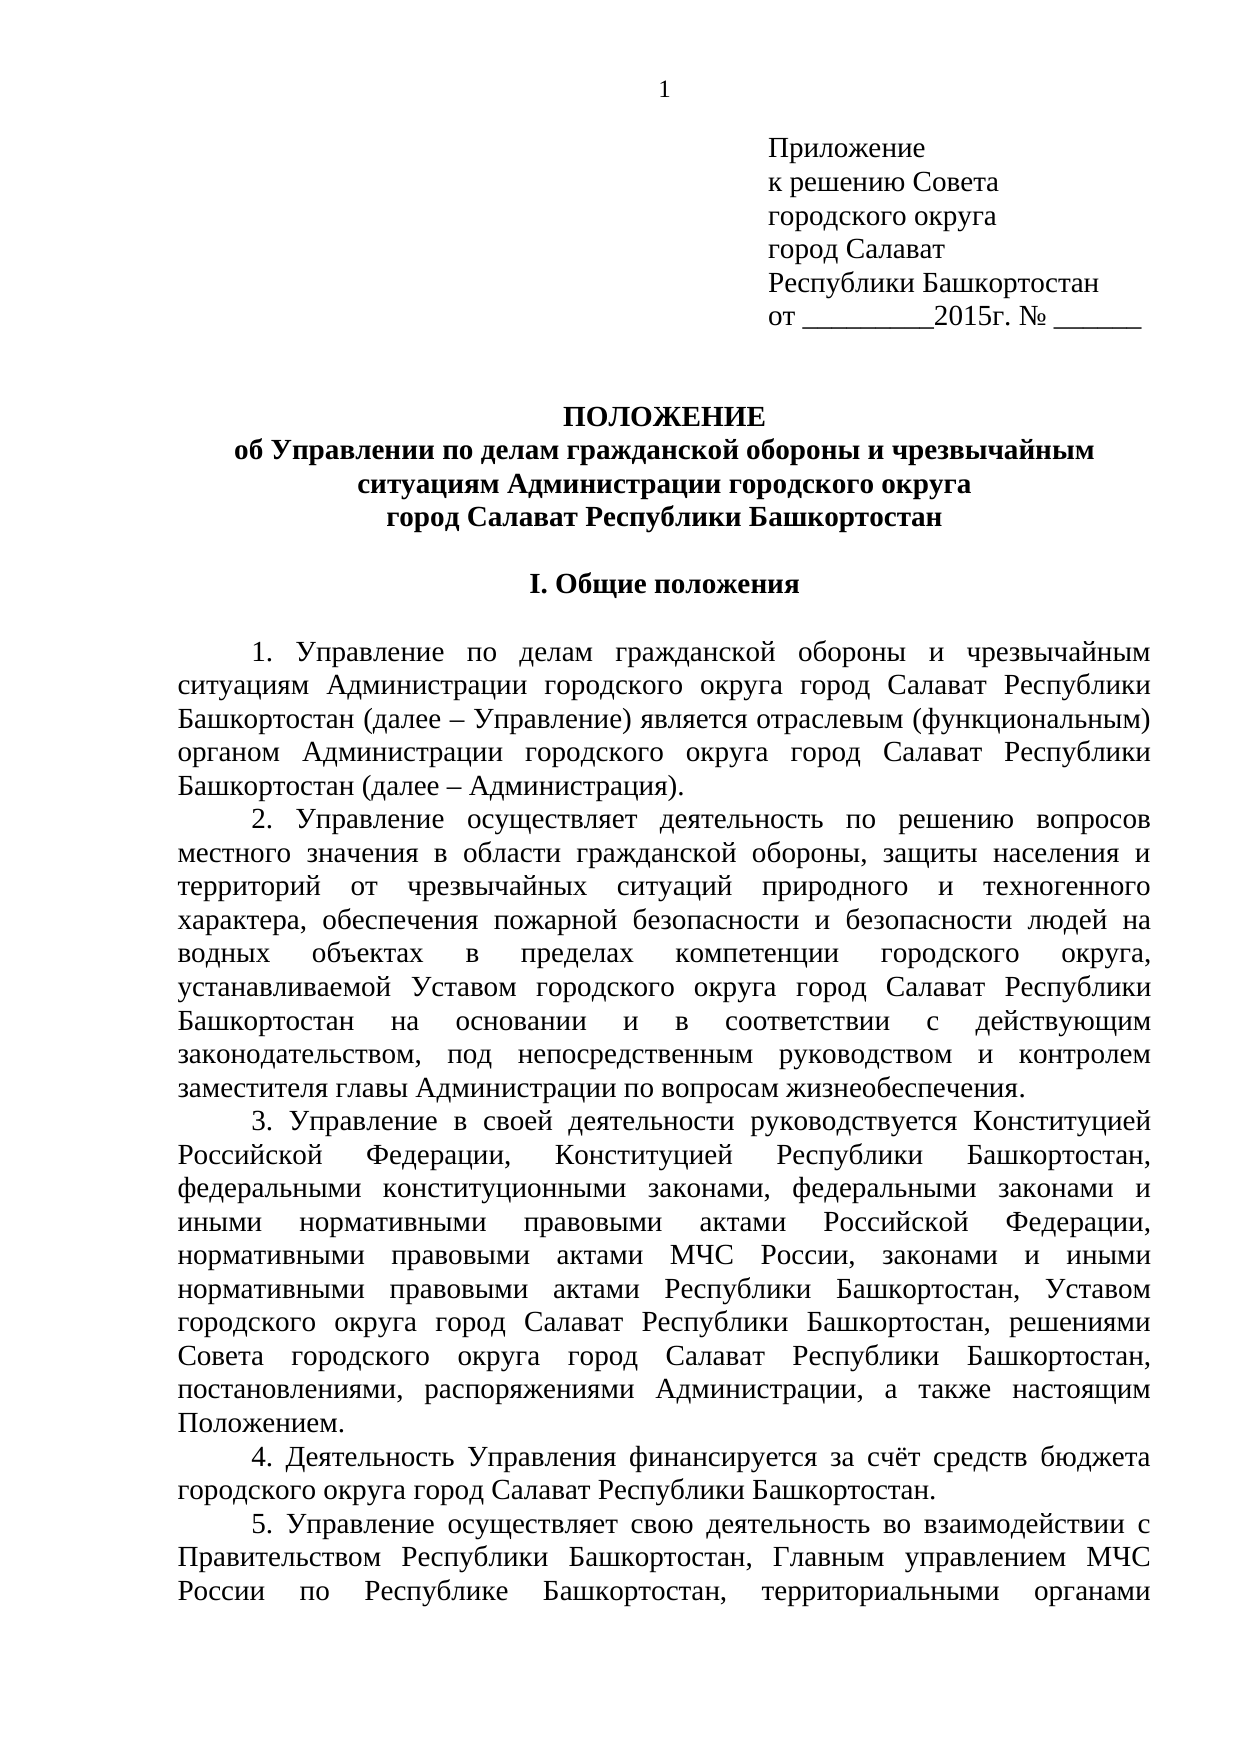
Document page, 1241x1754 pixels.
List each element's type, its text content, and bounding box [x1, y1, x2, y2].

text об Управлении по делам гражданской обороны и чрезвычайным ситуациям Администрации городского округа [177, 432, 1152, 499]
text Республики Башкортостан [768, 265, 1152, 298]
text 4. Деятельность Управления финансируется за счёт средств бюджета городского округа город Салават Республики Башкортостан. [177, 1439, 1152, 1506]
text от _________2015г. № ______ [768, 298, 1152, 332]
text 2. Управление осуществляет деятельность по решению вопросов местного значения в области гражданской обороны, защиты населения и территорий от чрезвычайных ситуаций природного и техногенного характера, обеспечения пожарной безопасности и безопасности людей на водных объектах в пределах компетенции городского округа, устанавливаемой Уставом городского округа город Салават Республики Башкортостан на основании и в соответствии с действующим законодательством, под непосредственным руководством и контролем заместителя главы Администрации по вопросам жизнеобеспечения. [177, 801, 1152, 1103]
text город Салават Республики Башкортостан [177, 499, 1152, 533]
text Приложение [768, 131, 1152, 164]
text 1. Управление по делам гражданской обороны и чрезвычайным ситуациям Администрации городского округа город Салават Республики Башкортостан (далее – Управление) является отраслевым (функциональным) органом Администрации городского округа город Салават Республики Башкортостан (далее – Администрация). [177, 634, 1152, 801]
text ПОЛОЖЕНИЕ [177, 399, 1152, 432]
text I. Общие положения [177, 567, 1152, 600]
text 3. Управление в своей деятельности руководствуется Конституцией Российской Федерации, Конституцией Республики Башкортостан, федеральными конституционными законами, федеральными законами и иными нормативными правовыми актами Российской Федерации, нормативными правовыми актами МЧС России, законами и иными нормативными правовыми актами Республики Башкортостан, Уставом городского округа город Салават Республики Башкортостан, решениями Совета городского округа город Салават Республики Башкортостан, постановлениями, распоряжениями Администрации, а также настоящим Положением. [177, 1103, 1152, 1439]
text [177, 1506, 1152, 1606]
text к решению Совета [768, 164, 1152, 198]
text городского округа [768, 198, 1152, 231]
text город Салават [768, 231, 1152, 265]
